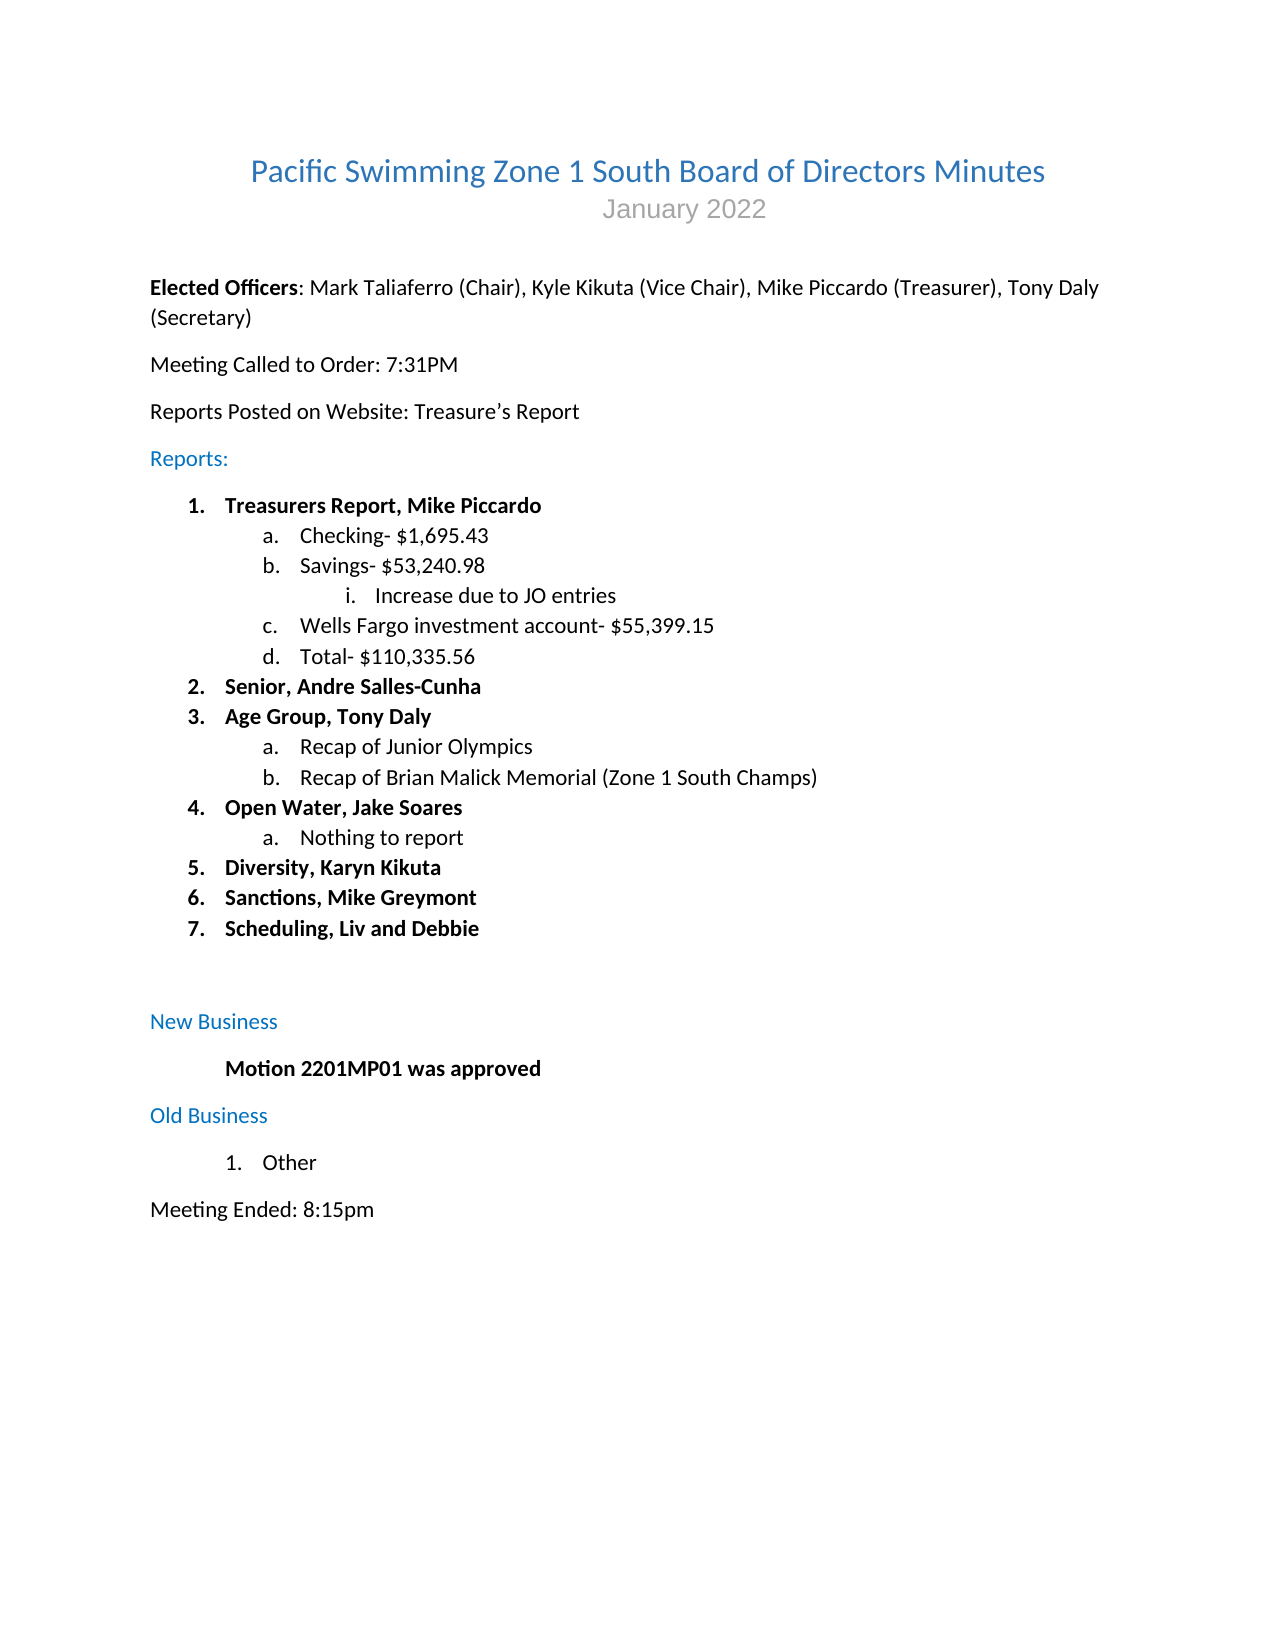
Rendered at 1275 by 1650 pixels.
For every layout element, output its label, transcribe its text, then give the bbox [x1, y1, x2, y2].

list Other [225, 1148, 1125, 1176]
text Old Business [150, 1101, 1125, 1129]
text January 2022 [244, 193, 1125, 224]
text Meeting Called to Order: 7:31PM [150, 350, 1125, 378]
list Savings- $53,240.98 [262, 551, 1125, 579]
text Pacific Swimming Zone 1 South Board of Directors Minutes [172, 150, 1125, 191]
list Total- $110,335.56 [262, 642, 1125, 670]
list Treasurers Report, Mike Piccardo [187, 491, 1125, 519]
text Reports Posted on Website: Treasure’s Report [150, 397, 1125, 425]
text Motion 2201MP01 was approved [150, 1054, 1125, 1082]
text New Business [150, 1007, 1125, 1036]
list Recap of Junior Olympics [262, 732, 1125, 761]
list Scheduling, Liv and Debbie [187, 914, 1125, 942]
list Sanctions, Mike Greymont [187, 883, 1125, 912]
list Wells Fargo investment account- $55,399.15 [262, 612, 1125, 640]
list Nothing to report [262, 823, 1125, 851]
list Age Group, Tony Daly [187, 702, 1125, 730]
text Meeting Ended: 8:15pm [150, 1195, 1125, 1223]
text Reports: [150, 444, 1125, 472]
list Diversity, Karyn Kikuta [187, 853, 1125, 881]
list Recap of Brian Malick Memorial (Zone 1 South Champs) [262, 763, 1125, 791]
list Senior, Andre Salles-Cunha [187, 672, 1125, 700]
list Open Water, Jake Soares [187, 793, 1125, 821]
text Elected Officers: Mark Taliaferro (Chair), Kyle Kikuta (Vice Chair), Mike Piccardo (Treasurer), Tony Daly (Secretary) [150, 273, 1125, 331]
list Increase due to JO entries [356, 581, 1125, 609]
list Checking- $1,695.43 [262, 521, 1125, 549]
